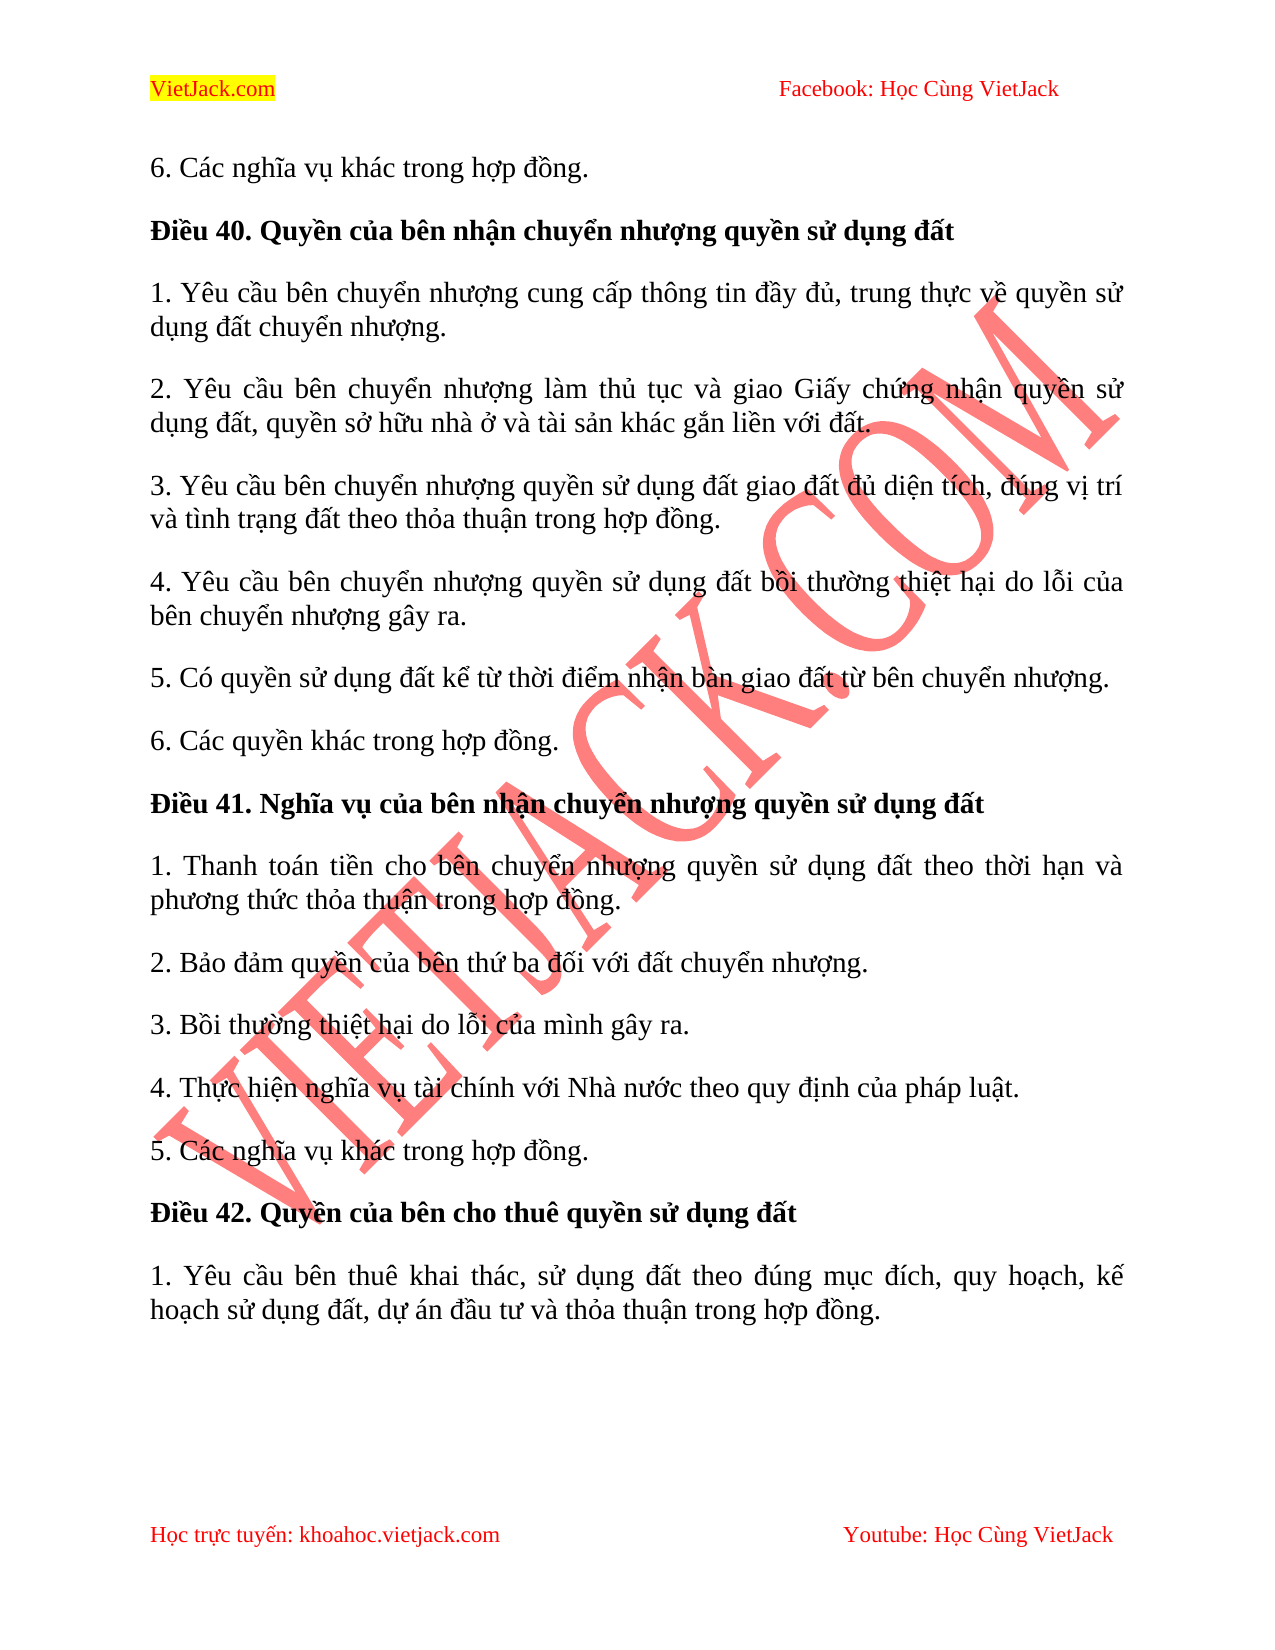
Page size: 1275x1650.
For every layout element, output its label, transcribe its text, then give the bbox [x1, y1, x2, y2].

text 3. Yêu cầu bên chuyển nhượng quyền sử dụng đất giao đất đủ diện tích, đúng vị trí và tình trạng đất theo thỏa thuận trong hợp đồng. [150, 468, 1125, 535]
text 5. Các nghĩa vụ khác trong hợp đồng. [150, 1133, 1125, 1166]
text Điều 40. Quyền của bên nhận chuyển nhượng quyền sử dụng đất [150, 213, 1125, 246]
text 3. Bồi thường thiệt hại do lỗi của mình gây ra. [150, 1007, 1125, 1041]
text Điều 42. Quyền của bên cho thuê quyền sử dụng đất [150, 1196, 1125, 1229]
text Điều 41. Nghĩa vụ của bên nhận chuyển nhượng quyền sử dụng đất [150, 786, 1125, 819]
text 1. Thanh toán tiền cho bên chuyển nhượng quyền sử dụng đất theo thời hạn và phương thức thỏa thuận trong hợp đồng. [150, 848, 1125, 916]
text 4. Yêu cầu bên chuyển nhượng quyền sử dụng đất bồi thường thiệt hại do lỗi của bên chuyển nhượng gây ra. [150, 564, 1125, 631]
text 2. Bảo đảm quyền của bên thứ ba đối với đất chuyển nhượng. [150, 945, 1125, 978]
text 5. Có quyền sử dụng đất kể từ thời điểm nhận bàn giao đất từ bên chuyển nhượng. [150, 660, 1125, 694]
text 4. Thực hiện nghĩa vụ tài chính với Nhà nước theo quy định của pháp luật. [150, 1070, 1125, 1104]
text 6. Các nghĩa vụ khác trong hợp đồng. [150, 150, 1125, 183]
text 6. Các quyền khác trong hợp đồng. [150, 723, 1125, 757]
text 2. Yêu cầu bên chuyển nhượng làm thủ tục và giao Giấy chứng nhận quyền sử dụng đất, quyền sở hữu nhà ở và tài sản khác gắn liền với đất. [150, 372, 1125, 439]
text 1. Yêu cầu bên thuê khai thác, sử dụng đất theo đúng mục đích, quy hoạch, kế hoạch sử dụng đất, dự án đầu tư và thỏa thuận trong hợp đồng. [150, 1258, 1125, 1325]
text 1. Yêu cầu bên chuyển nhượng cung cấp thông tin đầy đủ, trung thực về quyền sử dụng đất chuyển nhượng. [150, 275, 1125, 342]
